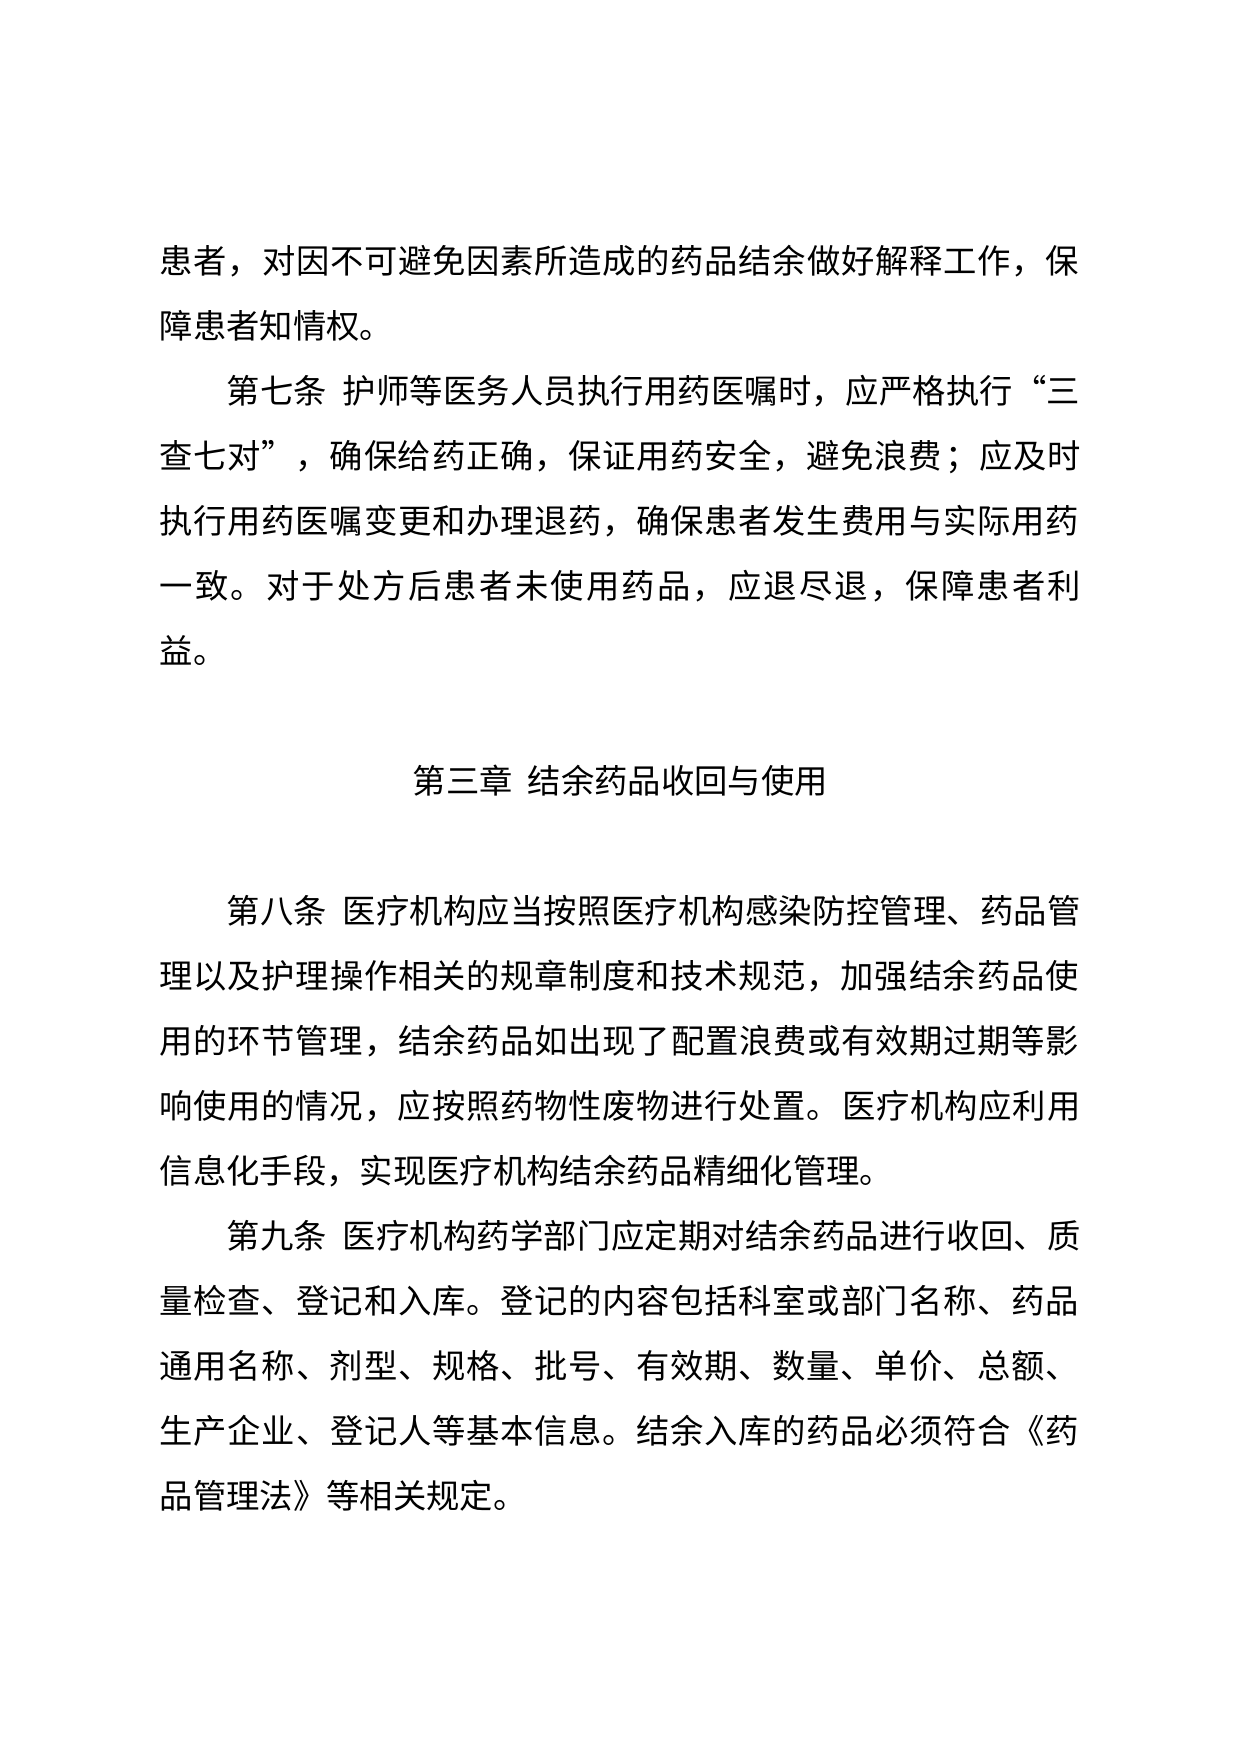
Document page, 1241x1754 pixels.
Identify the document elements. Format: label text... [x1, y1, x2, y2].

text 第八条 医疗机构应当按照医疗机构感染防控管理、药品管理以及护理操作相关的规章制度和技术规范，加强结余药品使用的环节管理，结余药品如出现了配置浪费或有效期过期等影响使用的情况，应按照药物性废物进行处置。医疗机构应利用信息化手段，实现医疗机构结余药品精细化管理。 [159, 877, 1081, 1202]
text 第七条 护师等医务人员执行用药医嘱时，应严格执行“三查七对”，确保给药正确，保证用药安全，避免浪费；应及时执行用药医嘱变更和办理退药，确保患者发生费用与实际用药一致。对于处方后患者未使用药品，应退尽退，保障患者利益。 [159, 357, 1081, 682]
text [159, 227, 1081, 357]
text 第三章 结余药品收回与使用 [159, 747, 1081, 812]
text 第九条 医疗机构药学部门应定期对结余药品进行收回、质量检查、登记和入库。登记的内容包括科室或部门名称、药品通用名称、剂型、规格、批号、有效期、数量、单价、总额、生产企业、登记人等基本信息。结余入库的药品必须符合《药品管理法》等相关规定。 [159, 1202, 1081, 1527]
